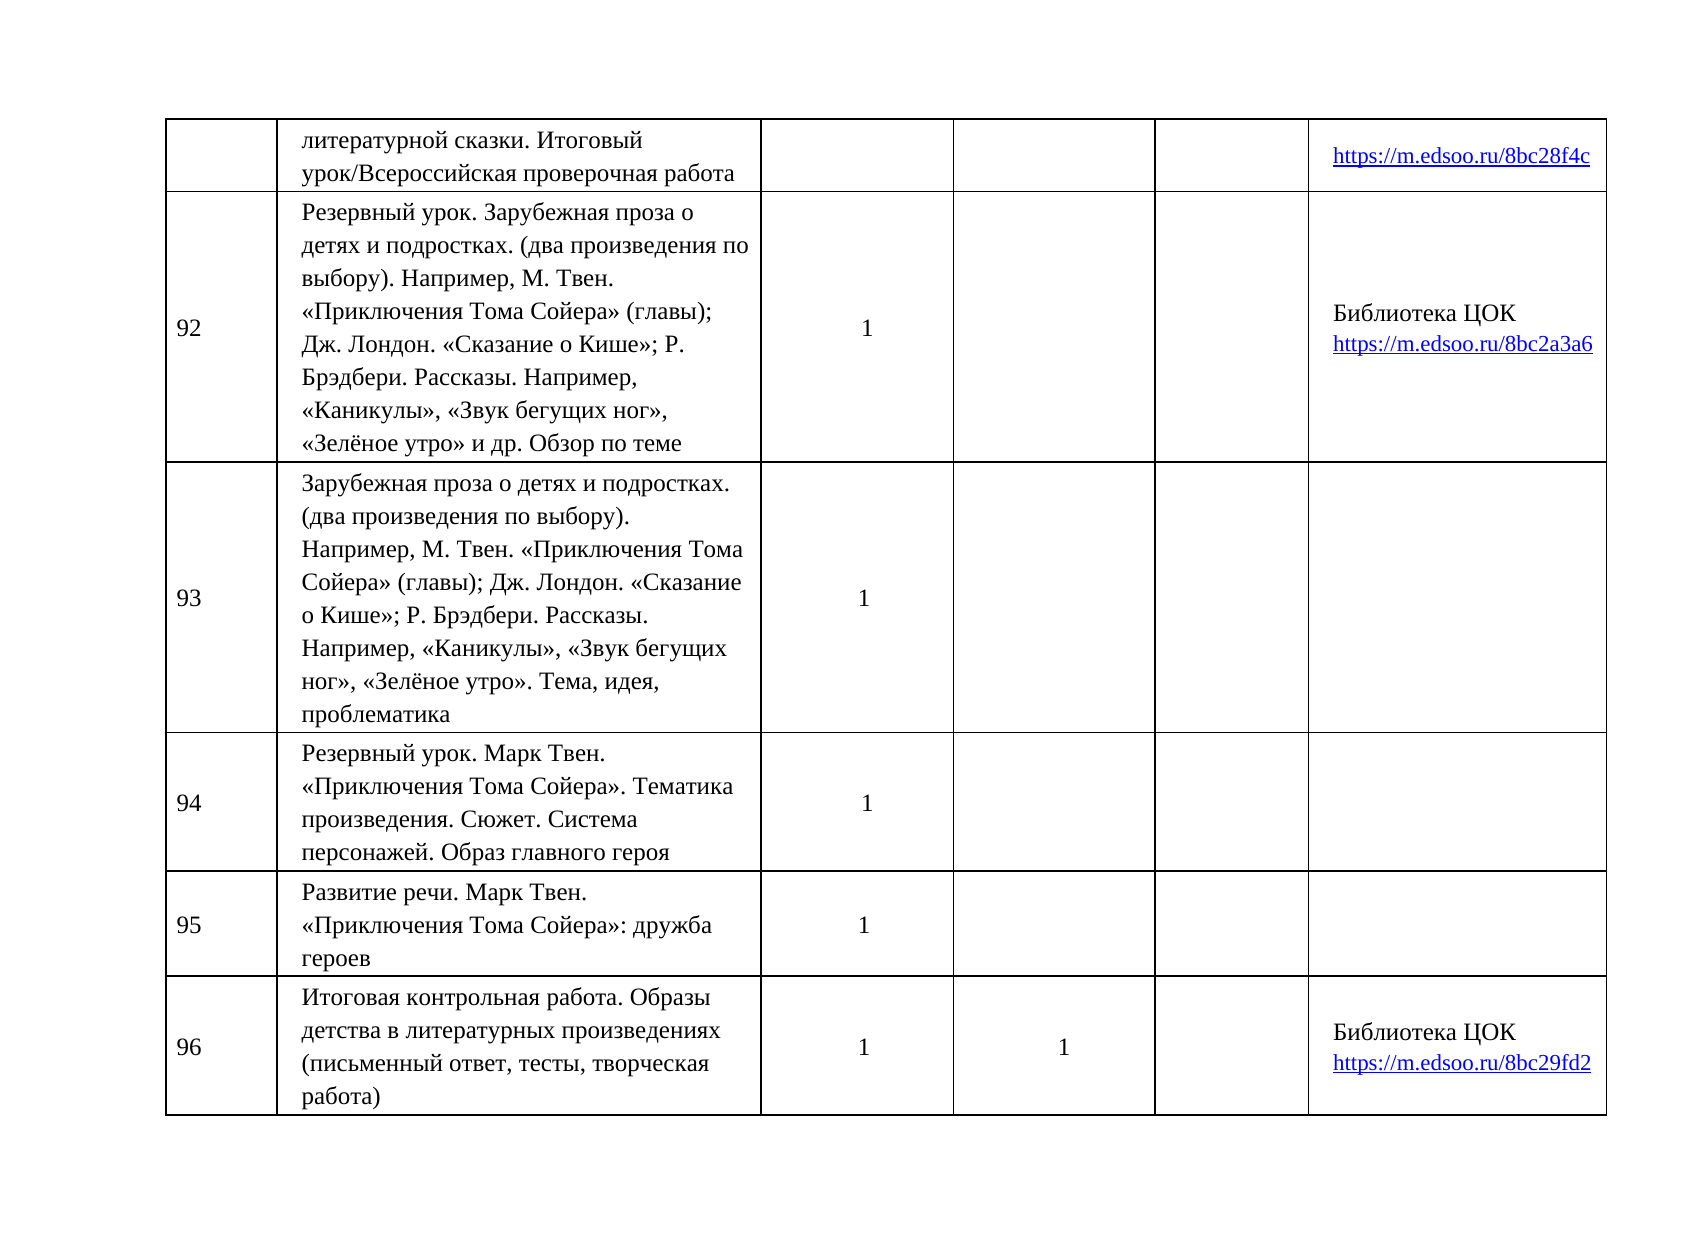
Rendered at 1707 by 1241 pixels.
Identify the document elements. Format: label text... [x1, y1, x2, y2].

table_cell Библиотека ЦОК https://m.edsoo.ru/8bc29fd2 [1309, 977, 1606, 1114]
table_cell Зарубежная проза о детях и подростках. (два произведения по выбору). Например, М. Твен. «Приключения Тома Сойера» (главы); Дж. Лондон. «Сказание о Кише»; Р. Брэдбери. Рассказы. Например, «Каникулы», «Звук бегущих ног», «Зелёное утро». Тема, идея, проблематика [278, 463, 760, 732]
table_cell [954, 463, 1154, 732]
table_cell 1 [762, 463, 953, 732]
table_cell [1309, 872, 1606, 975]
table_cell [1156, 733, 1308, 870]
table_cell [1156, 463, 1308, 732]
table_cell 92 [167, 192, 276, 461]
table_cell [954, 192, 1154, 461]
table_cell Резервный урок. Зарубежная проза о детях и подростках. (два произведения по выбору). Например, М. Твен. «Приключения Тома Сойера» (главы); Дж. Лондон. «Сказание о Кише»; Р. Брэдбери. Рассказы. Например, «Каникулы», «Звук бегущих ног», «Зелёное утро» и др. Обзор по теме [278, 192, 760, 461]
table_cell [1156, 120, 1308, 191]
table_cell Резервный урок. Марк Твен. «Приключения Тома Сойера». Тематика произведения. Сюжет. Система персонажей. Образ главного героя [278, 733, 760, 870]
table_cell 91 [167, 120, 276, 191]
table_cell [954, 120, 1154, 191]
table_cell Библиотека ЦОК https://m.edsoo.ru/8bc2a3a6 [1309, 192, 1606, 461]
table_cell Итоговая контрольная работа. Образы детства в литературных произведениях (письменный ответ, тесты, творческая работа) [278, 977, 760, 1114]
table_cell [954, 733, 1154, 870]
table_cell 95 [167, 872, 276, 975]
table_cell 1 [762, 192, 953, 461]
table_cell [278, 120, 760, 191]
table_cell [1156, 872, 1308, 975]
table_cell [1156, 977, 1308, 1114]
table_cell Развитие речи. Марк Твен. «Приключения Тома Сойера»: дружба героев [278, 872, 760, 975]
table_cell 93 [167, 463, 276, 732]
table_cell 1 [762, 733, 953, 870]
table_cell [1309, 733, 1606, 870]
table_cell [954, 872, 1154, 975]
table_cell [1309, 120, 1606, 191]
table_cell [1156, 192, 1308, 461]
table_cell 1 [762, 872, 953, 975]
table_cell 1 [954, 977, 1154, 1114]
table_cell 96 [167, 977, 276, 1114]
table_cell 1 [762, 120, 953, 191]
table_cell 94 [167, 733, 276, 870]
table_cell [1309, 463, 1606, 732]
table_cell 1 [762, 977, 953, 1114]
